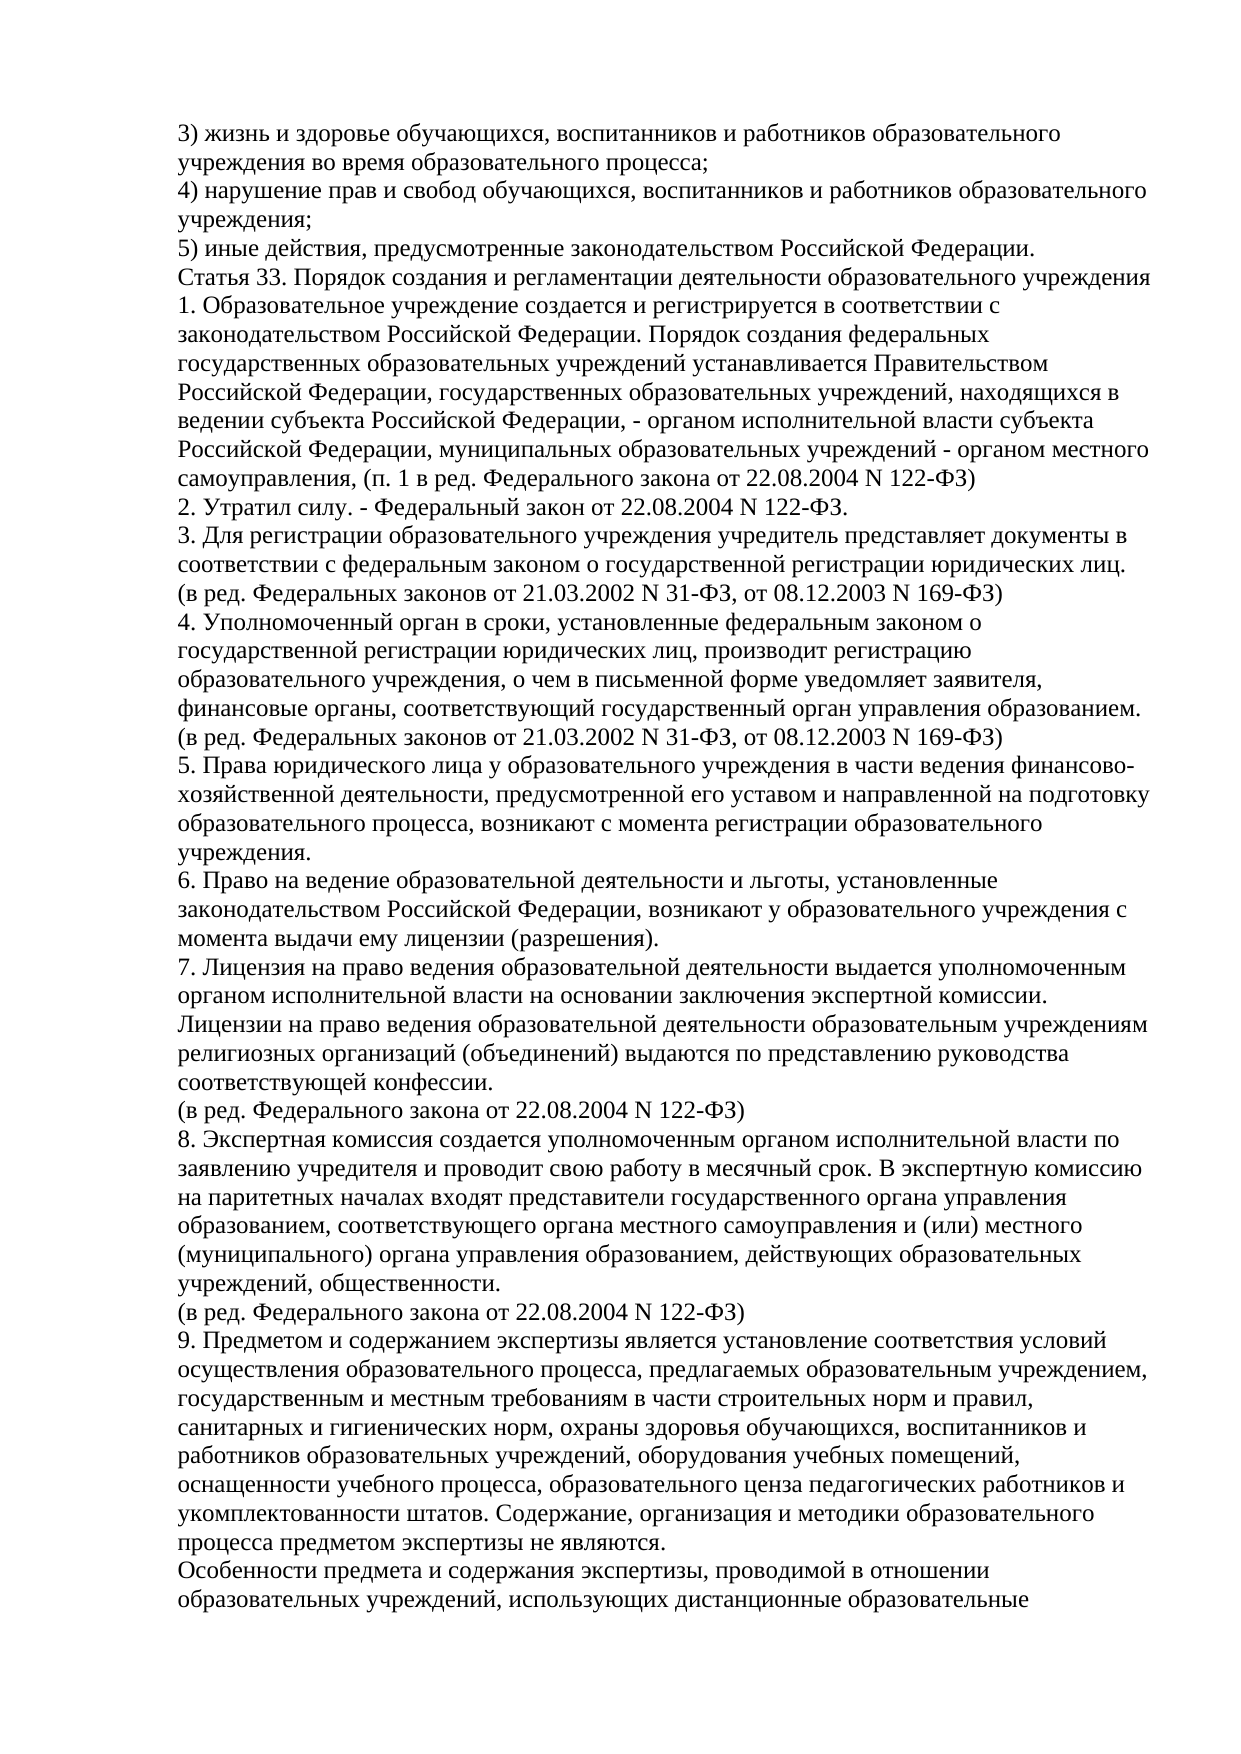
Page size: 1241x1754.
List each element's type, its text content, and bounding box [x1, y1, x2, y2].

text Статья 33. Порядок создания и регламентации деятельности образовательного учреждения [177, 262, 1152, 291]
text (в ред. Федеральных законов от 21.03.2002 N 31-ФЗ, от 08.12.2003 N 169-ФЗ) [177, 578, 1152, 607]
text 3) жизнь и здоровье обучающихся, воспитанников и работников образовательного учреждения во время образовательного процесса; [177, 118, 1152, 176]
text 2. Утратил силу. - Федеральный закон от 22.08.2004 N 122-ФЗ. [177, 492, 1152, 521]
text (в ред. Федерального закона от 22.08.2004 N 122-ФЗ) [177, 1297, 1152, 1326]
text (в ред. Федерального закона от 22.08.2004 N 122-ФЗ) [177, 1096, 1152, 1124]
text 1. Образовательное учреждение создается и регистрируется в соответствии с законодательством Российской Федерации. Порядок создания федеральных государственных образовательных учреждений устанавливается Правительством Российской Федерации, государственных образовательных учреждений, находящихся в ведении субъекта Российской Федерации, - органом исполнительной власти субъекта Российской Федерации, муниципальных образовательных учреждений - органом местного самоуправления, (п. 1 в ред. Федерального закона от 22.08.2004 N 122-ФЗ) [177, 291, 1152, 492]
text 9. Предметом и содержанием экспертизы является установление соответствия условий осуществления образовательного процесса, предлагаемых образовательным учреждением, государственным и местным требованиям в части строительных норм и правил, санитарных и гигиенических норм, охраны здоровья обучающихся, воспитанников и работников образовательных учреждений, оборудования учебных помещений, оснащенности учебного процесса, образовательного ценза педагогических работников и укомплектованности штатов. Содержание, организация и методики образовательного процесса предметом экспертизы не являются. [177, 1326, 1152, 1556]
text 6. Право на ведение образовательной деятельности и льготы, установленные законодательством Российской Федерации, возникают у образовательного учреждения с момента выдачи ему лицензии (разрешения). [177, 866, 1152, 952]
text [177, 1556, 1152, 1613]
text 5. Права юридического лица у образовательного учреждения в части ведения финансово-хозяйственной деятельности, предусмотренной его уставом и направленной на подготовку образовательного процесса, возникают с момента регистрации образовательного учреждения. [177, 751, 1152, 866]
text (в ред. Федеральных законов от 21.03.2002 N 31-ФЗ, от 08.12.2003 N 169-ФЗ) [177, 722, 1152, 751]
text 5) иные действия, предусмотренные законодательством Российской Федерации. [177, 233, 1152, 262]
text 7. Лицензия на право ведения образовательной деятельности выдается уполномоченным органом исполнительной власти на основании заключения экспертной комиссии. Лицензии на право ведения образовательной деятельности образовательным учреждениям религиозных организаций (объединений) выдаются по представлению руководства соответствующей конфессии. [177, 952, 1152, 1096]
text 4. Уполномоченный орган в сроки, установленные федеральным законом о государственной регистрации юридических лиц, производит регистрацию образовательного учреждения, о чем в письменной форме уведомляет заявителя, финансовые органы, соответствующий государственный орган управления образованием. [177, 607, 1152, 722]
text 8. Экспертная комиссия создается уполномоченным органом исполнительной власти по заявлению учредителя и проводит свою работу в месячный срок. В экспертную комиссию на паритетных началах входят представители государственного органа управления образованием, соответствующего органа местного самоуправления и (или) местного (муниципального) органа управления образованием, действующих образовательных учреждений, общественности. [177, 1124, 1152, 1297]
text 4) нарушение прав и свобод обучающихся, воспитанников и работников образовательного учреждения; [177, 176, 1152, 233]
text 3. Для регистрации образовательного учреждения учредитель представляет документы в соответствии с федеральным законом о государственной регистрации юридических лиц. [177, 521, 1152, 578]
